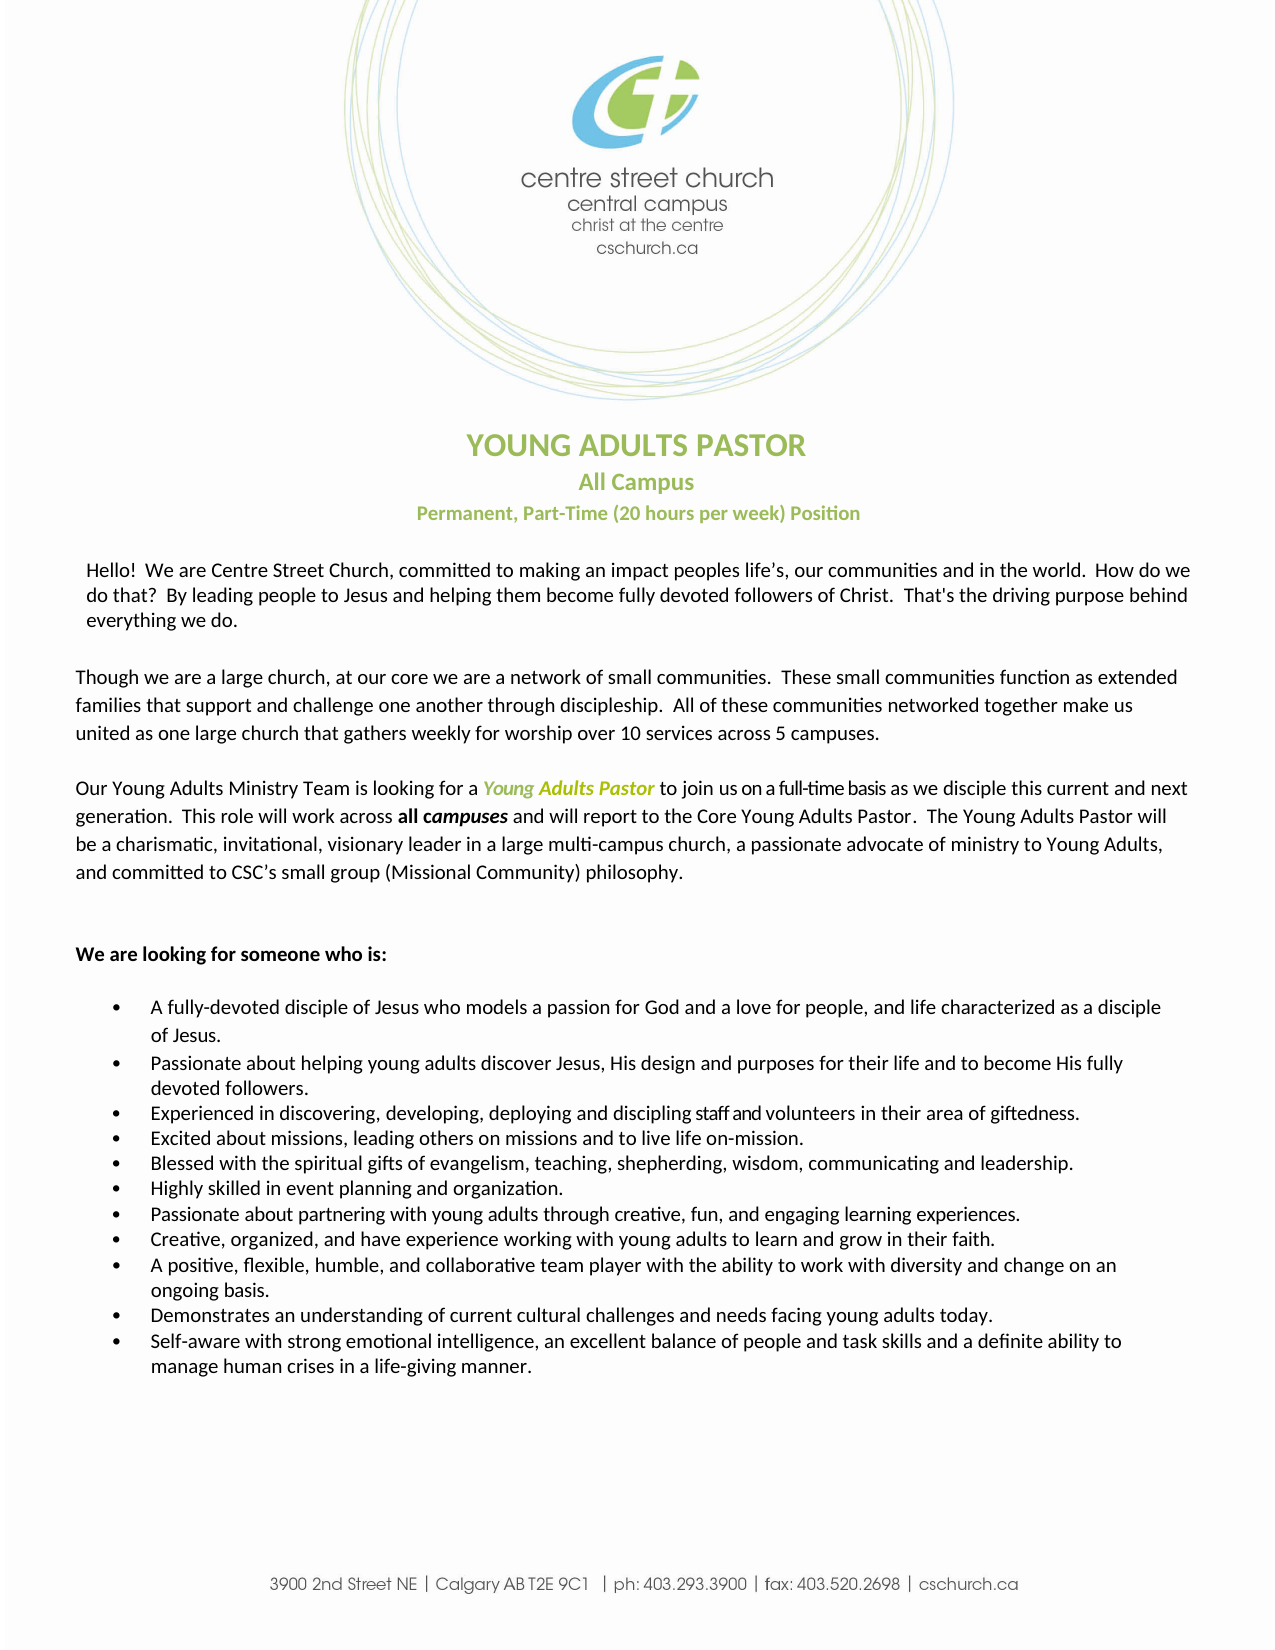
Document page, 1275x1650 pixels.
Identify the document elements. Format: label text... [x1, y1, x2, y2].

text Our Young Adults Ministry Team is looking for a Young Adults Pastor to join us on a full-time basis as we disciple this current and next generation. This role will work across all campuses and will report to the Core Young Adults Pastor. The Young Adults Pastor will be a charismatic, invitational, visionary leader in a large multi-campus church, a passionate advocate of ministry to Young Adults, and committed to CSC’s small group (Missional Community) philosophy. [75, 776, 1189, 885]
subtitle YOUNG ADULTS PASTOR [81, 424, 1192, 464]
list Highly skilled in event planning and organization. [113, 1176, 1204, 1201]
text Permanent, Part-Time (20 hours per week) Position [86, 501, 1192, 526]
text Though we are a large church, at our core we are a network of small communities. These small communities function as extended families that support and challenge one another through discipleship. All of these communities networked together make us united as one large church that gathers weekly for worship over 10 services across 5 campuses. [75, 664, 1189, 745]
list Demonstrates an understanding of current cultural challenges and needs facing young adults today. [113, 1303, 1176, 1328]
list Blessed with the spiritual gifts of evangelism, teaching, shepherding, wisdom, communicating and leadership. [113, 1151, 1204, 1176]
list Experienced in discovering, developing, deploying and discipling staff and volunteers in their area of giftedness. [113, 1101, 1204, 1126]
text All Campus [81, 467, 1192, 497]
list Passionate about helping young adults discover Jesus, His design and purposes for their life and to become His fully devoted followers. [113, 1050, 1176, 1101]
list Creative, organized, and have experience working with young adults to learn and grow in their faith. [113, 1226, 1204, 1252]
text Hello! We are Centre Street Church, committed to making an impact peoples life’s, our communities and in the world. How do we do that? By leading people to Jesus and helping them become fully devoted followers of Christ. That's the driving purpose behind everything we do. [86, 558, 1192, 633]
list Excited about missions, leading others on missions and to live life on-mission. [113, 1126, 1204, 1151]
list Self-aware with strong emotional intelligence, an excellent balance of people and task skills and a definite ability to manage human crises in a life-giving manner. [113, 1328, 1176, 1379]
list Passionate about partnering with young adults through creative, fun, and engaging learning experiences. [113, 1201, 1204, 1226]
picture [5, 0, 1275, 1650]
list A positive, flexible, humble, and collaborative team player with the ability to work with diversity and change on an ongoing basis. [113, 1252, 1176, 1303]
list A fully-devoted disciple of Jesus who models a passion for God and a love for people, and life characterized as a disciple of Jesus. [113, 994, 1167, 1047]
subtitle We are looking for someone who is: [75, 941, 1204, 967]
